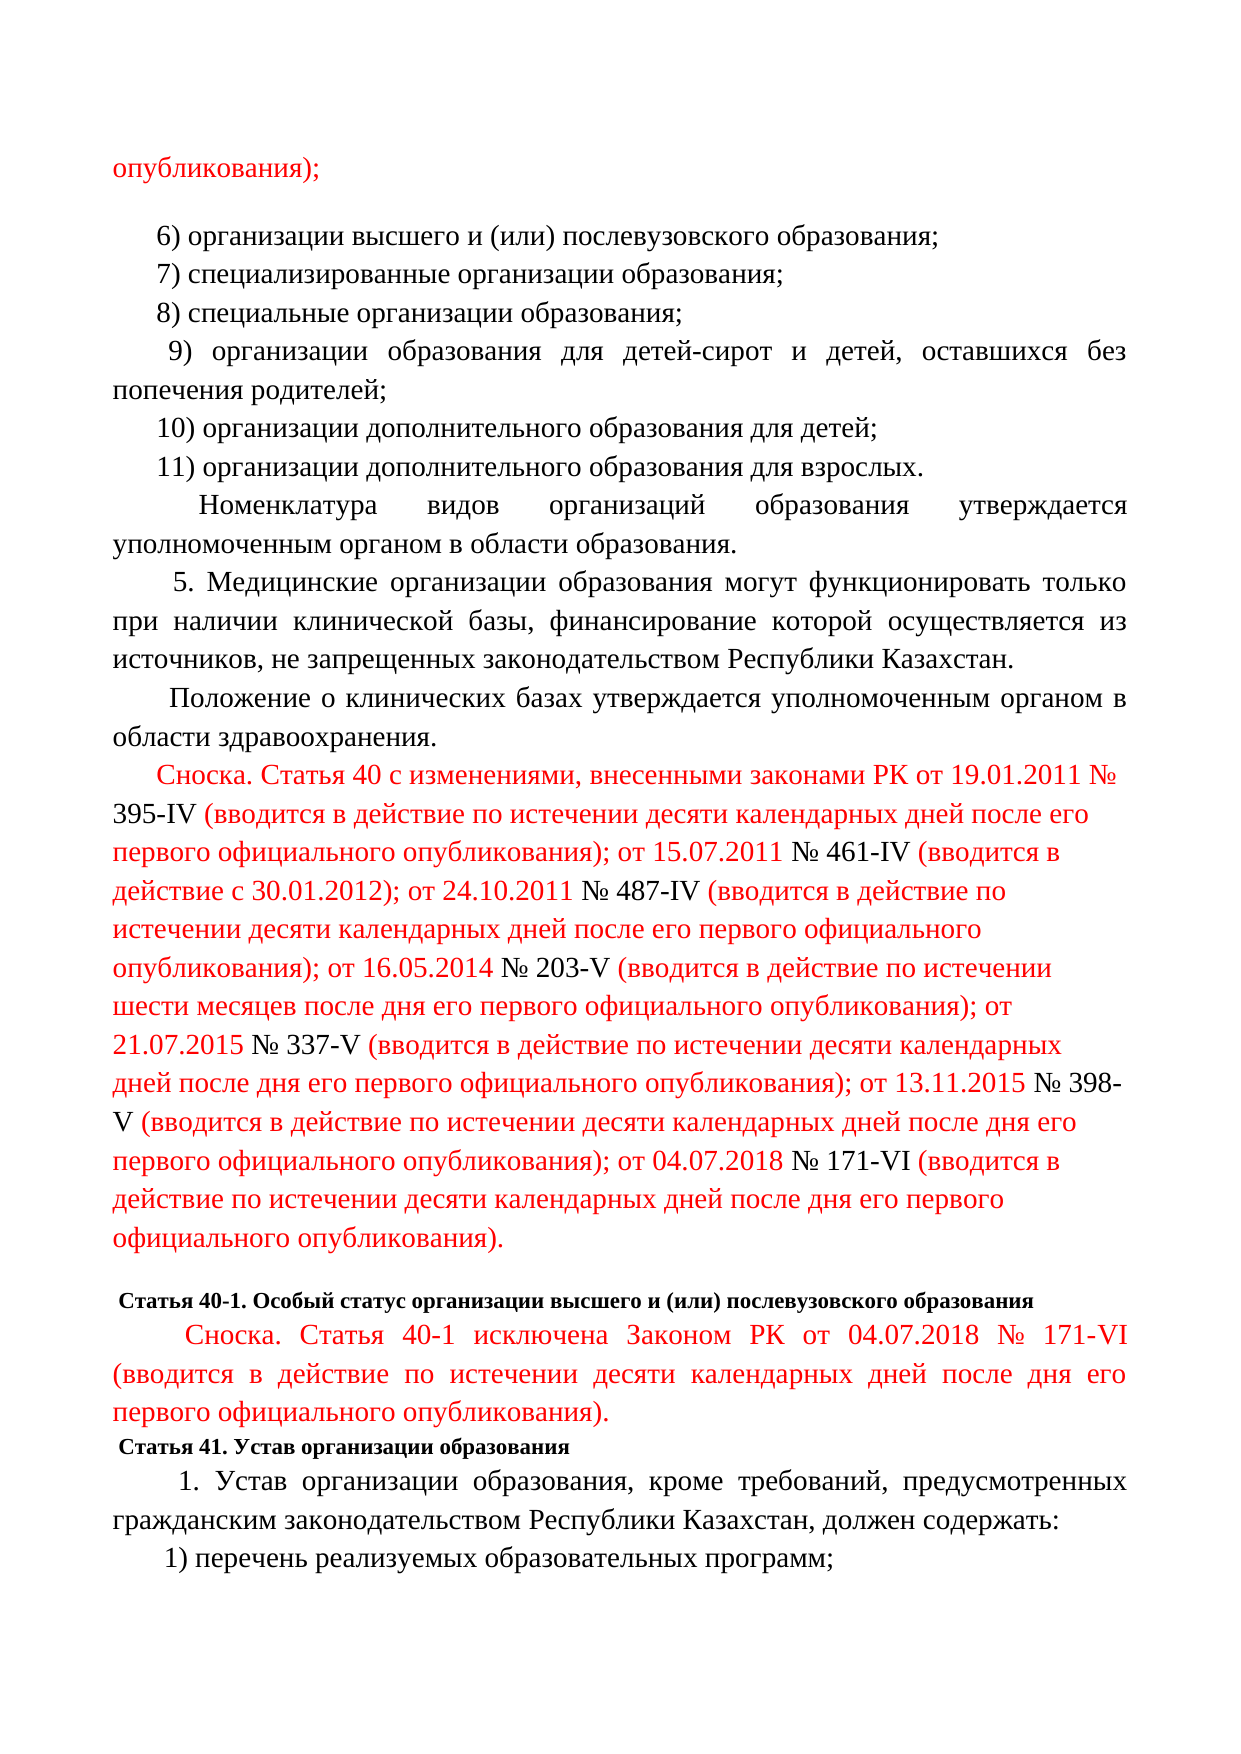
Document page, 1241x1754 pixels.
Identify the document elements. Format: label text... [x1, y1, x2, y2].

text Положение о клинических базах утверждается уполномоченным органом в области здравоохранения. [112, 680, 1128, 752]
text 10) организации дополнительного образования для детей; [112, 410, 1128, 444]
text Номенклатура видов организаций образования утверждается уполномоченным органом в области образования. [112, 487, 1128, 559]
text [112, 150, 1128, 214]
text 9) организации образования для детей-сирот и детей, оставшихся без попечения родителей; [112, 333, 1128, 405]
text 6) организации высшего и (или) послевузовского образования; [112, 218, 1128, 251]
text 7) специализированные организации образования; [112, 256, 1128, 290]
text 1) перечень реализуемых образовательных программ; [112, 1540, 1128, 1574]
text Статья 40-1. Особый статус организации высшего и (или) послевузовского образования [112, 1287, 1128, 1314]
text 5. Медицинские организации образования могут функционировать только при наличии клинической базы, финансирование которой осуществляется из источников, не запрещенных законодательством Республики Казахстан. [112, 564, 1128, 675]
text 1. Устав организации образования, кроме требований, предусмотренных гражданским законодательством Республики Казахстан, должен содержать: [112, 1463, 1128, 1535]
text Сноска. Статья 40 с изменениями, внесенными законами РК от 19.01.2011 № 395-IV (вводится в действие по истечении десяти календарных дней после его первого официального опубликования); от 15.07.2011 № 461-IV (вводится в действие с 30.01.2012); от 24.10.2011 № 487-IV (вводится в действие по истечении десяти календарных дней после его первого официального опубликования); от 16.05.2014 № 203-V (вводится в действие по истечении шести месяцев после дня его первого официального опубликования); от 21.07.2015 № 337-V (вводится в действие по истечении десяти календарных дней после дня его первого официального опубликования); от 13.11.2015 № 398-V (вводится в действие по истечении десяти календарных дней после дня его первого официального опубликования); от 04.07.2018 № 171-VI (вводится в действие по истечении десяти календарных дней после дня его первого официального опубликования). [112, 757, 1128, 1283]
text 8) специальные организации образования; [112, 295, 1128, 328]
text 11) организации дополнительного образования для взрослых. [112, 449, 1128, 482]
text Статья 41. Устав организации образования [112, 1433, 1128, 1459]
text Сноска. Статья 40-1 исключена Законом РК от 04.07.2018 № 171-VI (вводится в действие по истечении десяти календарных дней после дня его первого официального опубликования). [112, 1317, 1128, 1428]
